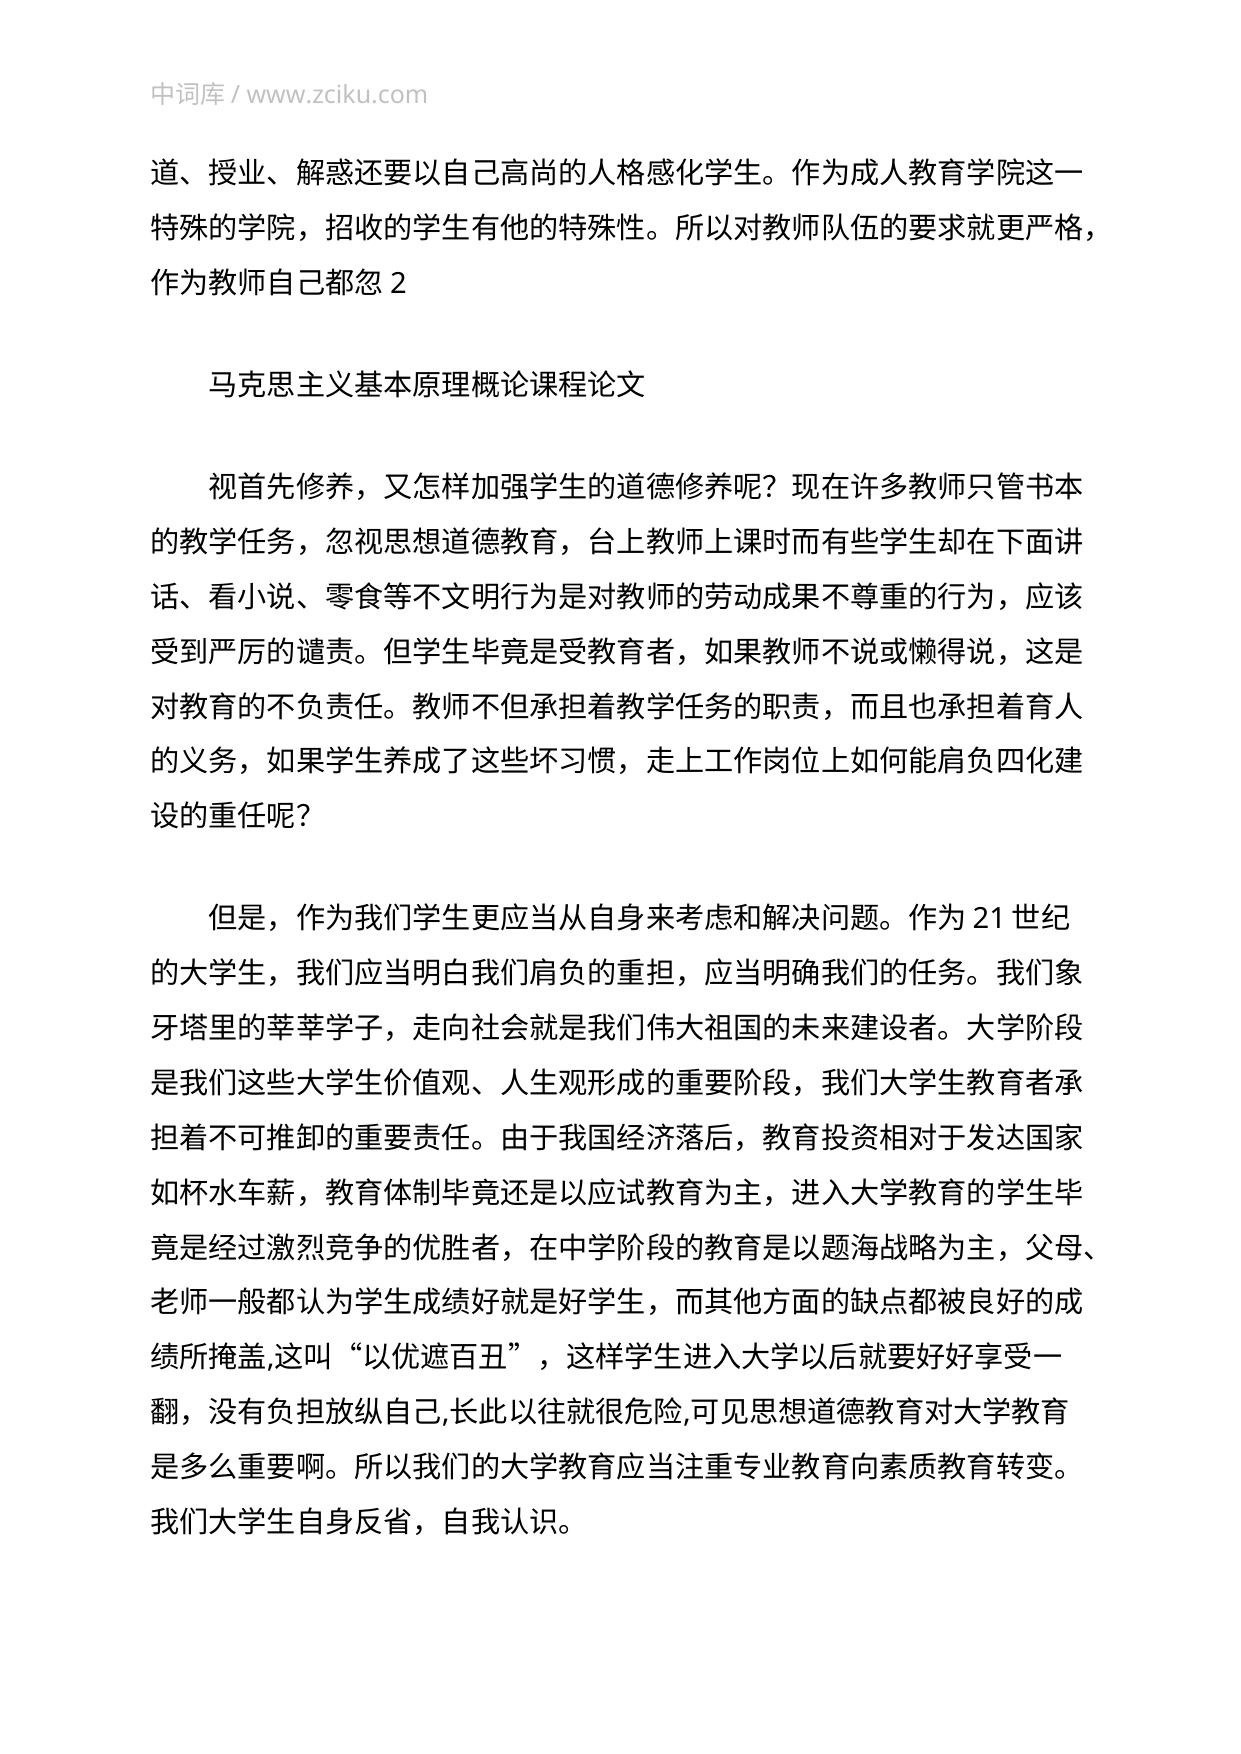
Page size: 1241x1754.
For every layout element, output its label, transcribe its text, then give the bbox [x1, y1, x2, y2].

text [150, 150, 1090, 302]
text 视首先修养，又怎样加强学生的道德修养呢？现在许多教师只管书本的教学任务，忽视思想道德教育，台上教师上课时而有些学生却在下面讲话、看小说、零食等不文明行为是对教师的劳动成果不尊重的行为，应该受到严厉的谴责。但学生毕竟是受教育者，如果教师不说或懒得说，这是对教育的不负责任。教师不但承担着教学任务的职责，而且也承担着育人的义务，如果学生养成了这些坏习惯，走上工作岗位上如何能肩负四化建设的重任呢？ [150, 463, 1090, 835]
text 马克思主义基本原理概论课程论文 [150, 362, 1090, 404]
text 但是，作为我们学生更应当从自身来考虑和解决问题。作为21世纪的大学生，我们应当明白我们肩负的重担，应当明确我们的任务。我们象牙塔里的莘莘学子，走向社会就是我们伟大祖国的未来建设者。大学阶段是我们这些大学生价值观、人生观形成的重要阶段，我们大学生教育者承担着不可推卸的重要责任。由于我国经济落后，教育投资相对于发达国家如杯水车薪，教育体制毕竟还是以应试教育为主，进入大学教育的学生毕竟是经过激烈竞争的优胜者，在中学阶段的教育是以题海战略为主，父母、老师一般都认为学生成绩好就是好学生，而其他方面的缺点都被良好的成绩所掩盖,这叫“以优遮百丑”，这样学生进入大学以后就要好好享受一翻，没有负担放纵自己,长此以往就很危险,可见思想道德教育对大学教育是多么重要啊。所以我们的大学教育应当注重专业教育向素质教育转变。我们大学生自身反省，自我认识。 [150, 895, 1090, 1541]
